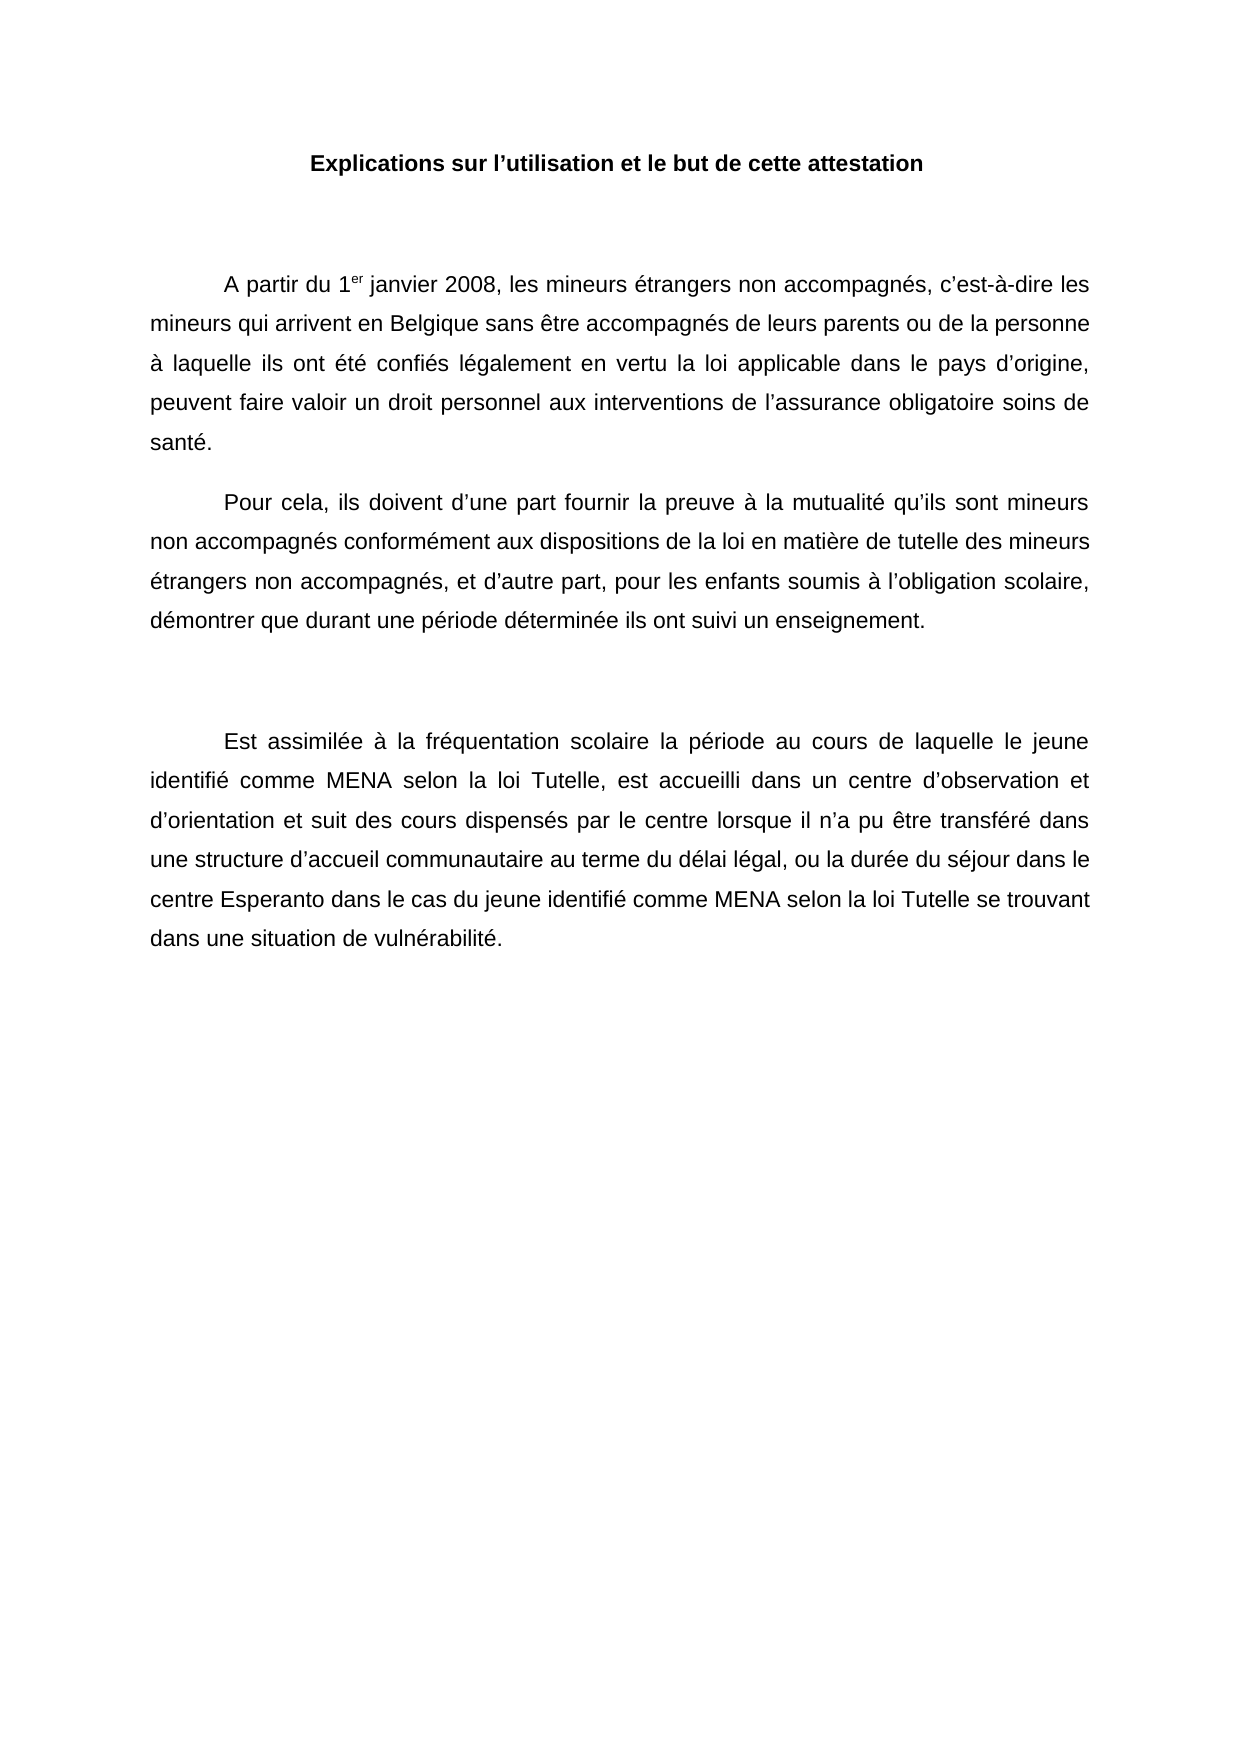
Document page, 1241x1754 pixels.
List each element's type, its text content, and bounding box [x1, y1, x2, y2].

text Est assimilée à la fréquentation scolaire la période au cours de laquelle le jeune identifié comme MENA selon la loi Tutelle, est accueilli dans un centre d’observation et d’orientation et suit des cours dispensés par le centre lorsque il n’a pu être transféré dans une structure d’accueil communautaire au terme du délai légal, ou la durée du séjour dans le centre Esperanto dans le cas du jeune identifié comme MENA selon la loi Tutelle se trouvant dans une situation de vulnérabilité. [150, 728, 1090, 952]
text Explications sur l’utilisation et le but de cette attestation [150, 150, 1090, 176]
text Pour cela, ils doivent d’une part fournir la preuve à la mutualité qu’ils sont mineurs non accompagnés conformément aux dispositions de la loi en matière de tutelle des mineurs étrangers non accompagnés, et d’autre part, pour les enfants soumis à l’obligation scolaire, démontrer que durant une période déterminée ils ont suivi un enseignement. [150, 489, 1090, 634]
text A partir du 1er janvier 2008, les mineurs étrangers non accompagnés, c’est-à-dire les mineurs qui arrivent en Belgique sans être accompagnés de leurs parents ou de la personne à laquelle ils ont été confiés légalement en vertu la loi applicable dans le pays d’origine, peuvent faire valoir un droit personnel aux interventions de l’assurance obligatoire soins de santé. [150, 271, 1090, 455]
